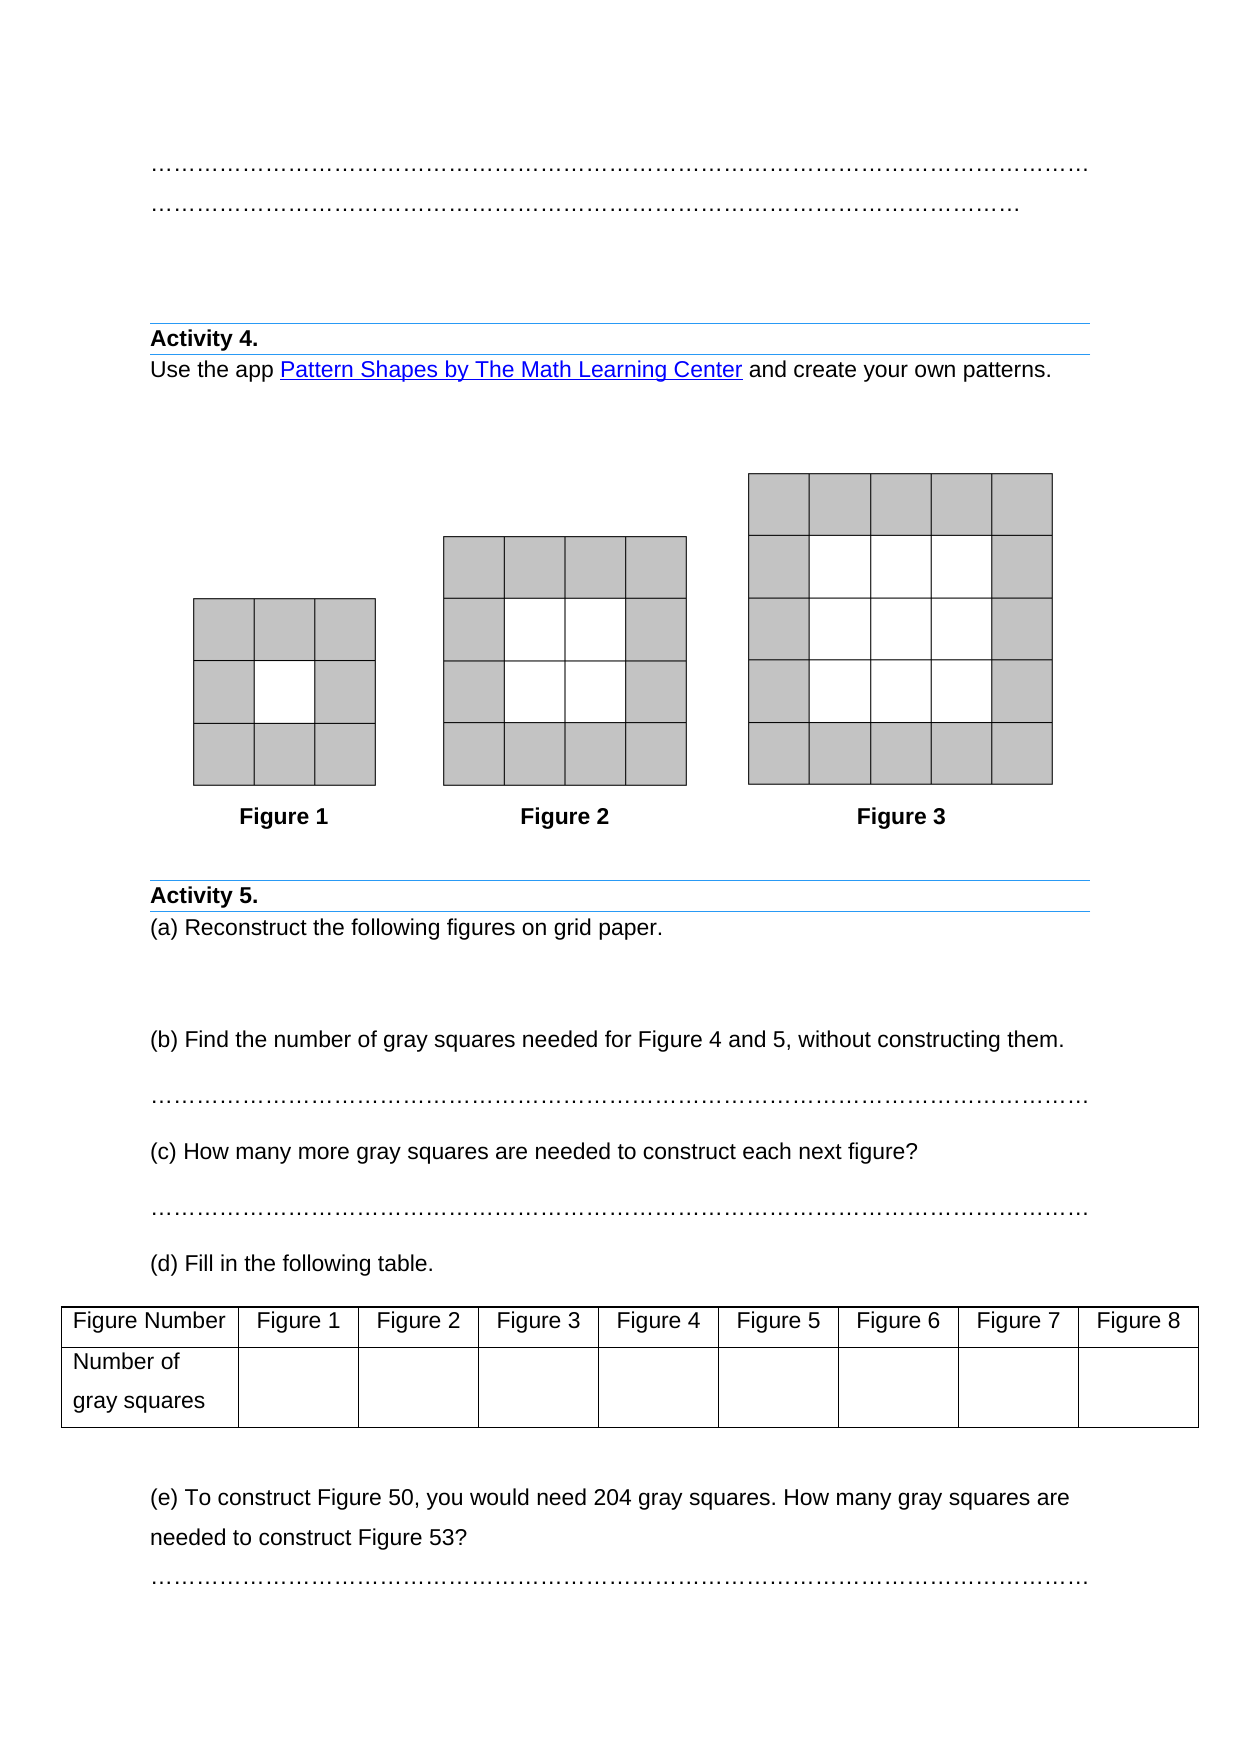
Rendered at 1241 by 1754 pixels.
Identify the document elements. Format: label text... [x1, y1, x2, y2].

table_cell Figure 1 [150, 803, 417, 842]
table_header Figure 7 [959, 1308, 1078, 1347]
table_header [150, 469, 417, 803]
table_header [417, 469, 712, 803]
table_cell [1079, 1348, 1198, 1427]
table_header Figure 2 [359, 1308, 478, 1347]
table_header Figure Number [62, 1308, 238, 1347]
table_header Figure 5 [719, 1308, 838, 1347]
table_header Figure 3 [479, 1308, 598, 1347]
table_cell [359, 1348, 478, 1427]
table_header Figure 4 [599, 1308, 718, 1347]
table_cell [839, 1348, 958, 1427]
text (e) To construct Figure 50, you would need 204 gray squares. How many gray squares are needed to construct Figure 53? …………………………………………………………………………………………………………… [150, 1484, 1090, 1589]
text …………………………………………………………………………………………………………… [150, 1082, 1090, 1108]
picture [189, 594, 379, 790]
table_cell [239, 1348, 358, 1427]
text (d) Fill in the following table. [150, 1250, 1090, 1277]
picture [439, 533, 690, 790]
table_cell [959, 1348, 1078, 1427]
text (b) Find the number of gray squares needed for Figure 4 and 5, without constructing them. [150, 1026, 1090, 1052]
table_cell [479, 1348, 598, 1427]
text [150, 150, 1090, 216]
picture [745, 469, 1057, 790]
table_cell Figure 3 [712, 803, 1090, 842]
table_cell [719, 1348, 838, 1427]
text (a) Reconstruct the following figures on grid paper. [150, 913, 1090, 940]
table_cell Number of gray squares [62, 1348, 238, 1427]
table_header [712, 469, 1090, 803]
table_cell [599, 1348, 718, 1427]
table_header Figure 1 [239, 1308, 358, 1347]
text (c) How many more gray squares are needed to construct each next figure? [150, 1138, 1090, 1164]
table_header Figure 6 [839, 1308, 958, 1347]
table_cell Figure 2 [417, 803, 712, 842]
text …………………………………………………………………………………………………………… [150, 1194, 1090, 1221]
text Use the app Pattern Shapes by The Math Learning Center and create your own patterns. [150, 356, 1090, 383]
table_header Figure 8 [1079, 1308, 1198, 1347]
